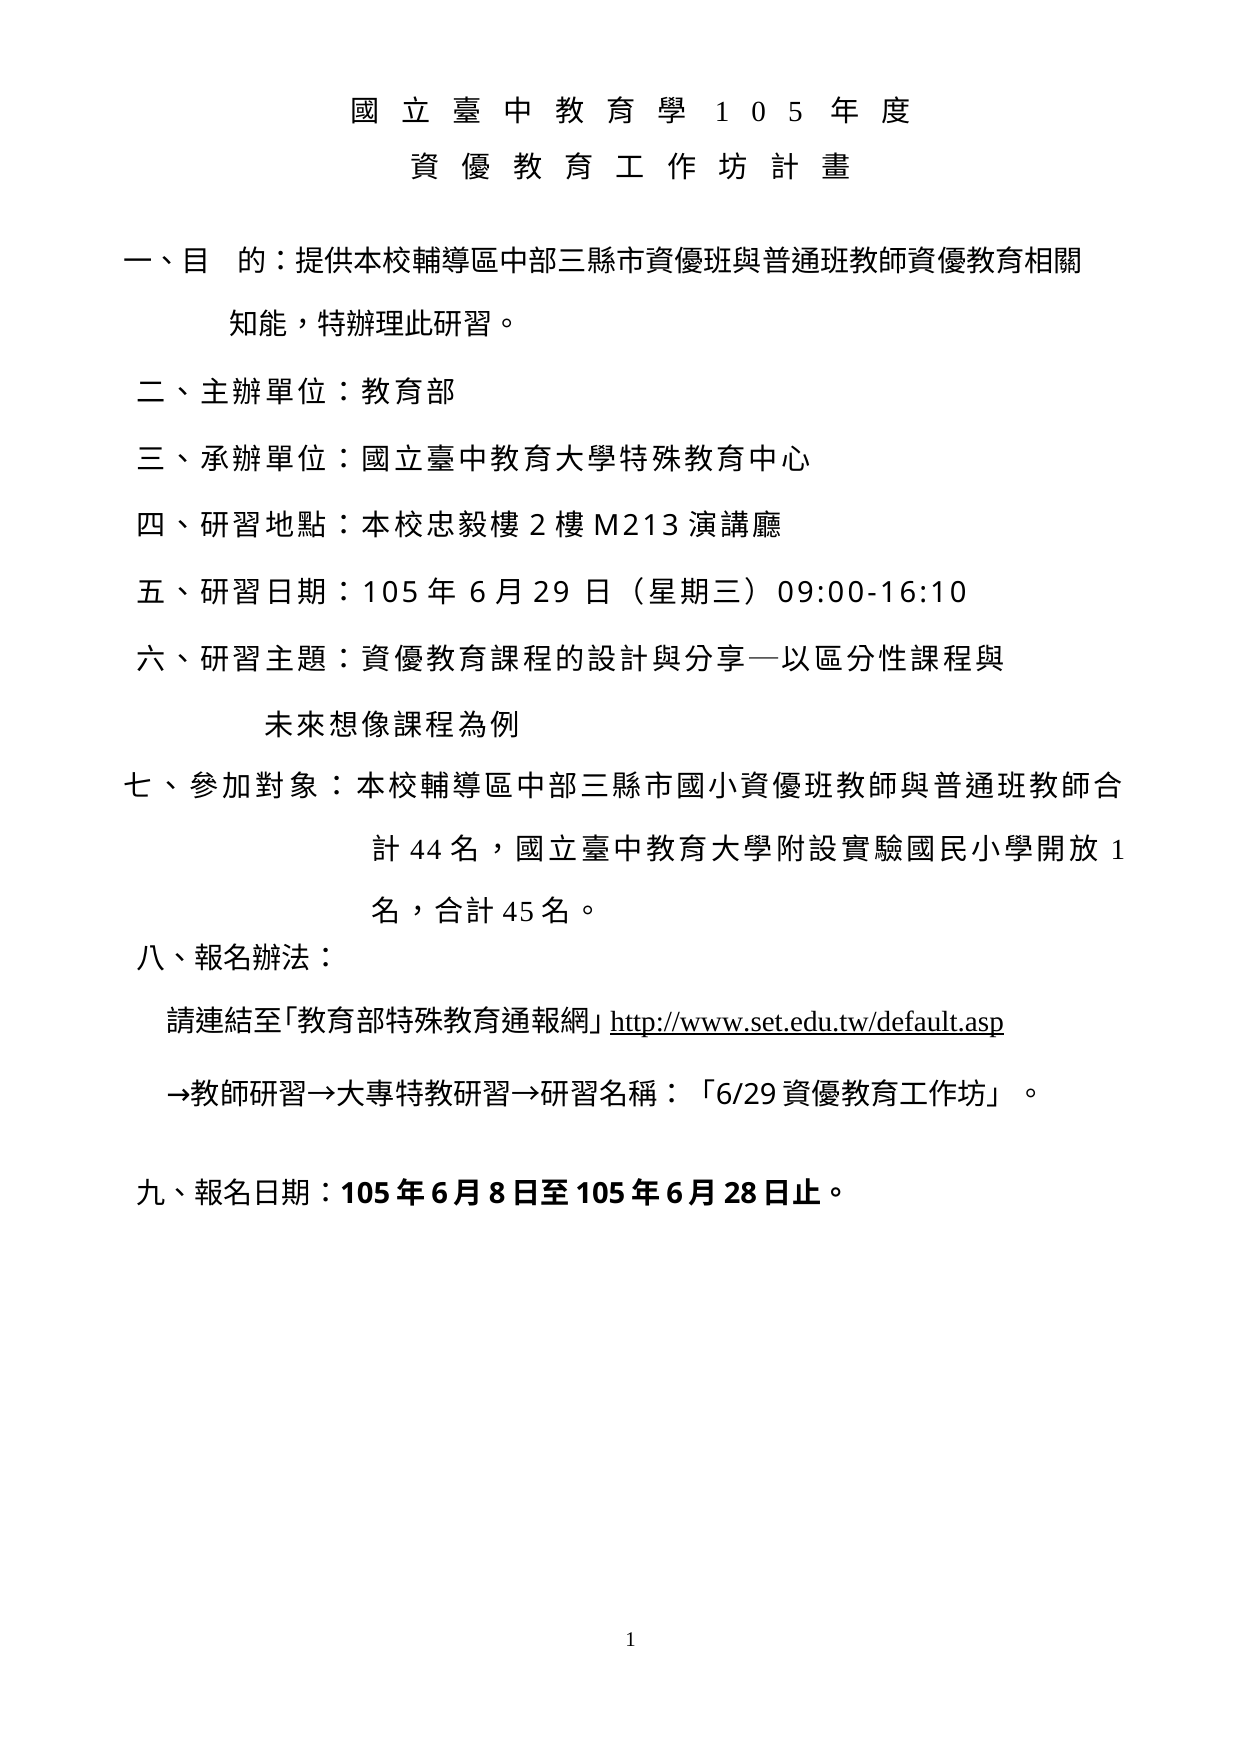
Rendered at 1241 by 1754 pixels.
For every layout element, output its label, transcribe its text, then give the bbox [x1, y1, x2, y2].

text 請連結至｢教育部特殊教育通報網｣ http://www.set.edu.tw/default.asp [136, 998, 1125, 1040]
text 知能，特辦理此研習。 [123, 284, 1125, 347]
text 未來想像課程為例 [136, 692, 1125, 747]
text 八、報名辦法： [136, 934, 1125, 976]
subtitle 資優教育工作坊計畫 [136, 151, 1125, 184]
text 五、研習日期：105年 6月29 日（星期三）09:00-16:10 [136, 559, 1125, 613]
text 二、主辦單位：教育部 [136, 359, 1125, 413]
text 一、目 的：提供本校輔導區中部三縣市資優班與普通班教師資優教育相關 [123, 222, 1125, 284]
text 九、報名日期：105年6月8日至105年6月28日止。 [136, 1169, 1125, 1212]
text 七、參加對象：本校輔導區中部三縣市國小資優班教師與普通班教師合計44名，國立臺中教育大學附設實驗國民小學開放1名，合計45名。 [123, 747, 1125, 934]
text 三、承辦單位：國立臺中教育大學特殊教育中心 [136, 426, 1125, 480]
text 四、研習地點：本校忠毅樓2樓M213演講廳 [136, 492, 1125, 547]
text →教師研習→大專特教研習→研習名稱：「6/29資優教育工作坊」。 [136, 1061, 1125, 1115]
text 六、研習主題：資優教育課程的設計與分享─以區分性課程與 [136, 626, 1125, 680]
subtitle 國立臺中教育學105年度 [136, 87, 1125, 130]
